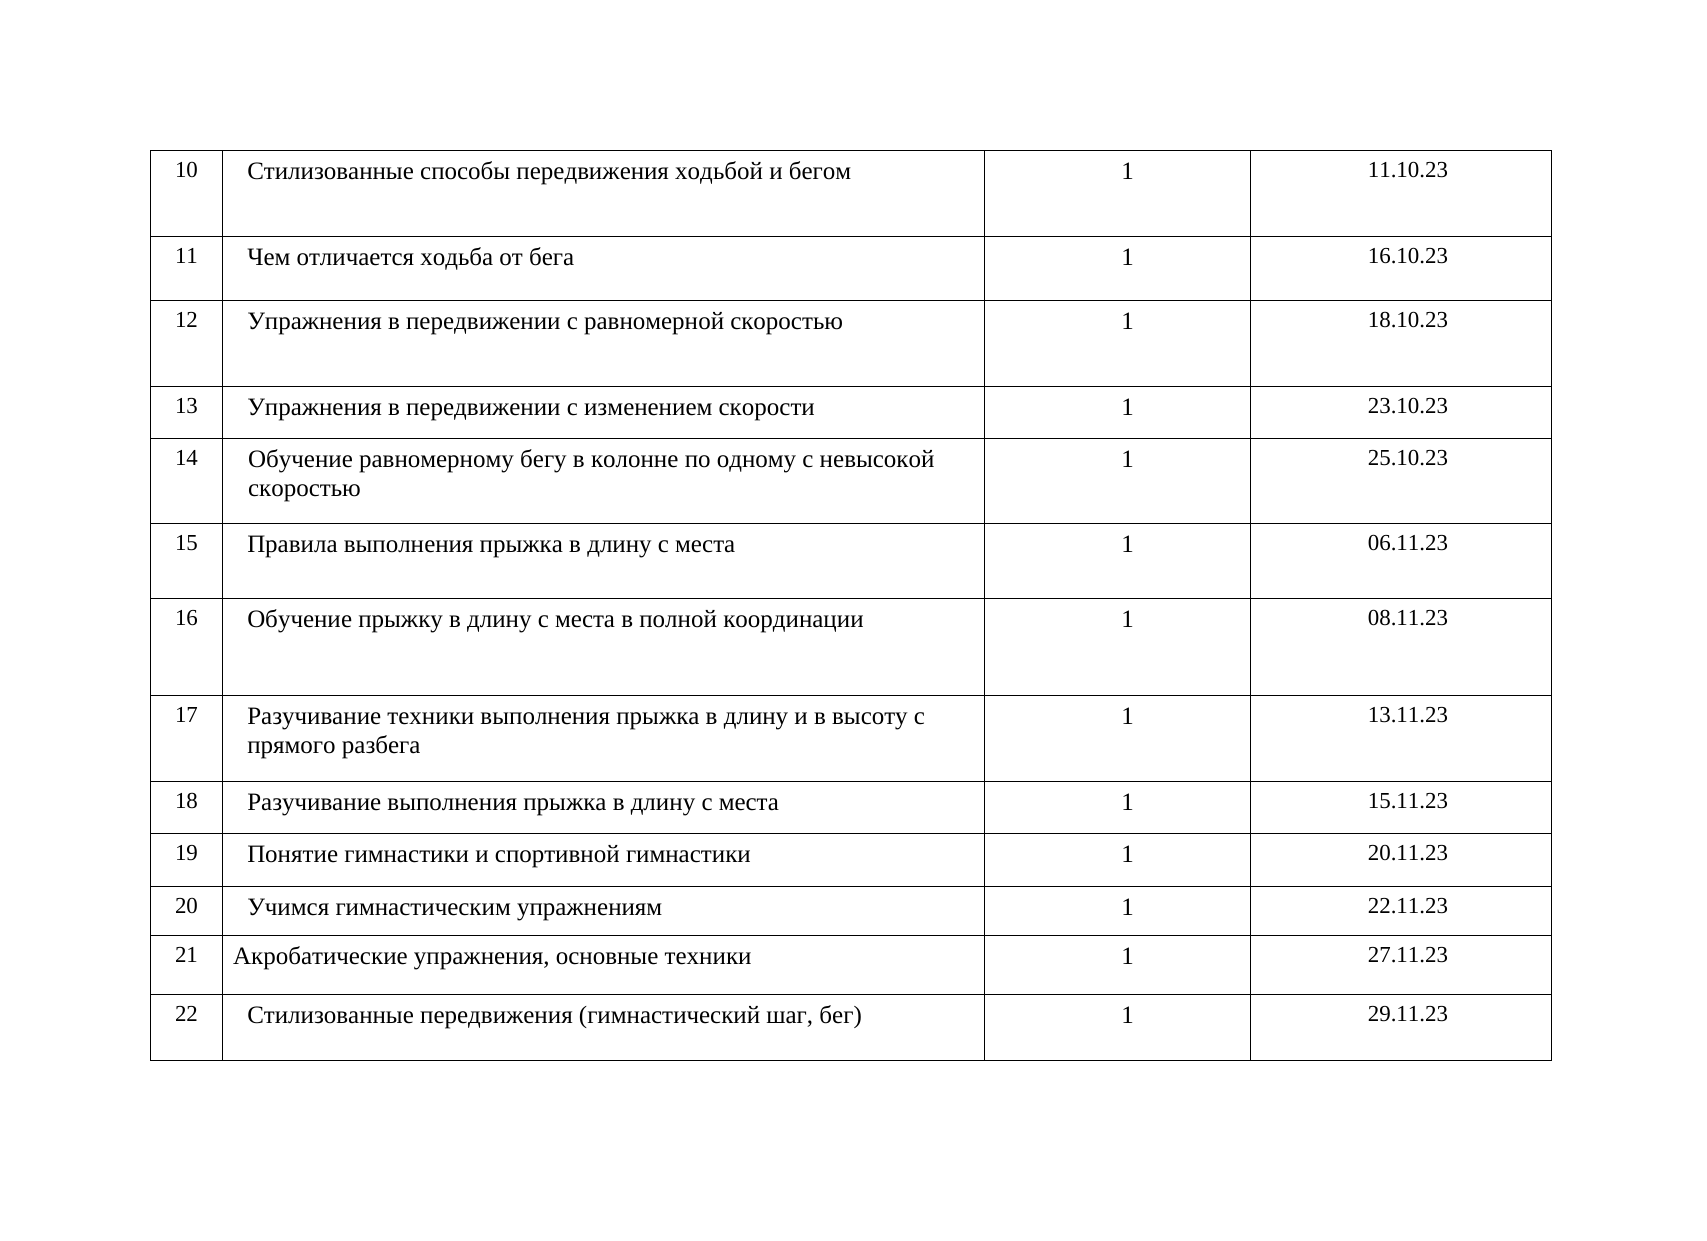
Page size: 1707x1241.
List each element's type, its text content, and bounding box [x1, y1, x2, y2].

table_cell 21 [151, 936, 222, 994]
table_cell 14 [151, 439, 222, 523]
table_cell 1 [985, 599, 1250, 695]
table_cell Разучивание выполнения прыжка в длину с места [223, 782, 984, 833]
table_cell 25.10.23 [1251, 439, 1551, 523]
table_cell 16 [151, 599, 222, 695]
table_cell Разучивание техники выполнения прыжка в длину и в высоту с прямого разбега [223, 696, 984, 781]
table_cell 20 [151, 887, 222, 934]
table_cell 1 [985, 696, 1250, 781]
table_cell 15.11.23 [1251, 782, 1551, 833]
table_cell 19 [151, 834, 222, 886]
table_cell 06.11.23 [1251, 524, 1551, 598]
table_cell Упражнения в передвижении с изменением скорости [223, 387, 984, 438]
table_cell 23.10.23 [1251, 387, 1551, 438]
table_cell 11 [151, 237, 222, 300]
table_cell 1 [985, 301, 1250, 386]
table_cell 20.11.23 [1251, 834, 1551, 886]
table_cell 12 [151, 301, 222, 386]
table_cell Упражнения в передвижении с равномерной скоростью [223, 301, 984, 386]
table_cell Обучение равномерному бегу в колонне по одному с невысокой скоростью [223, 439, 984, 523]
table_cell 22.11.23 [1251, 887, 1551, 934]
table_cell 18.10.23 [1251, 301, 1551, 386]
table_cell Обучение прыжку в длину с места в полной координации [223, 599, 984, 695]
table_cell 1 [985, 387, 1250, 438]
table_cell 27.11.23 [1251, 936, 1551, 994]
table_cell 1 [985, 995, 1250, 1059]
table_cell 13 [151, 387, 222, 438]
table_cell 18 [151, 782, 222, 833]
table_cell Акробатические упражнения, основные техники [223, 936, 984, 994]
table_cell Стилизованные передвижения (гимнастический шаг, бег) [223, 995, 984, 1059]
table_cell 08.11.23 [1251, 599, 1551, 695]
table_cell 1 [985, 439, 1250, 523]
table_cell Понятие гимнастики и спортивной гимнастики [223, 834, 984, 886]
table_cell 1 [985, 936, 1250, 994]
table_cell 1 [985, 834, 1250, 886]
table_cell 11.10.23 [1251, 151, 1551, 236]
table_cell 10 [151, 151, 222, 236]
table_cell 1 [985, 782, 1250, 833]
table_cell 13.11.23 [1251, 696, 1551, 781]
table_cell 17 [151, 696, 222, 781]
table_cell 16.10.23 [1251, 237, 1551, 300]
table_cell Правила выполнения прыжка в длину с места [223, 524, 984, 598]
table_cell Чем отличается ходьба от бега [223, 237, 984, 300]
table_cell 29.11.23 [1251, 995, 1551, 1059]
table_cell 1 [985, 524, 1250, 598]
table_cell Стилизованные способы передвижения ходьбой и бегом [223, 151, 984, 236]
table_cell 22 [151, 995, 222, 1059]
table_cell 1 [985, 887, 1250, 934]
table_cell Учимся гимнастическим упражнениям [223, 887, 984, 934]
table_cell 1 [985, 237, 1250, 300]
table_cell 1 [985, 151, 1250, 236]
table_cell 15 [151, 524, 222, 598]
